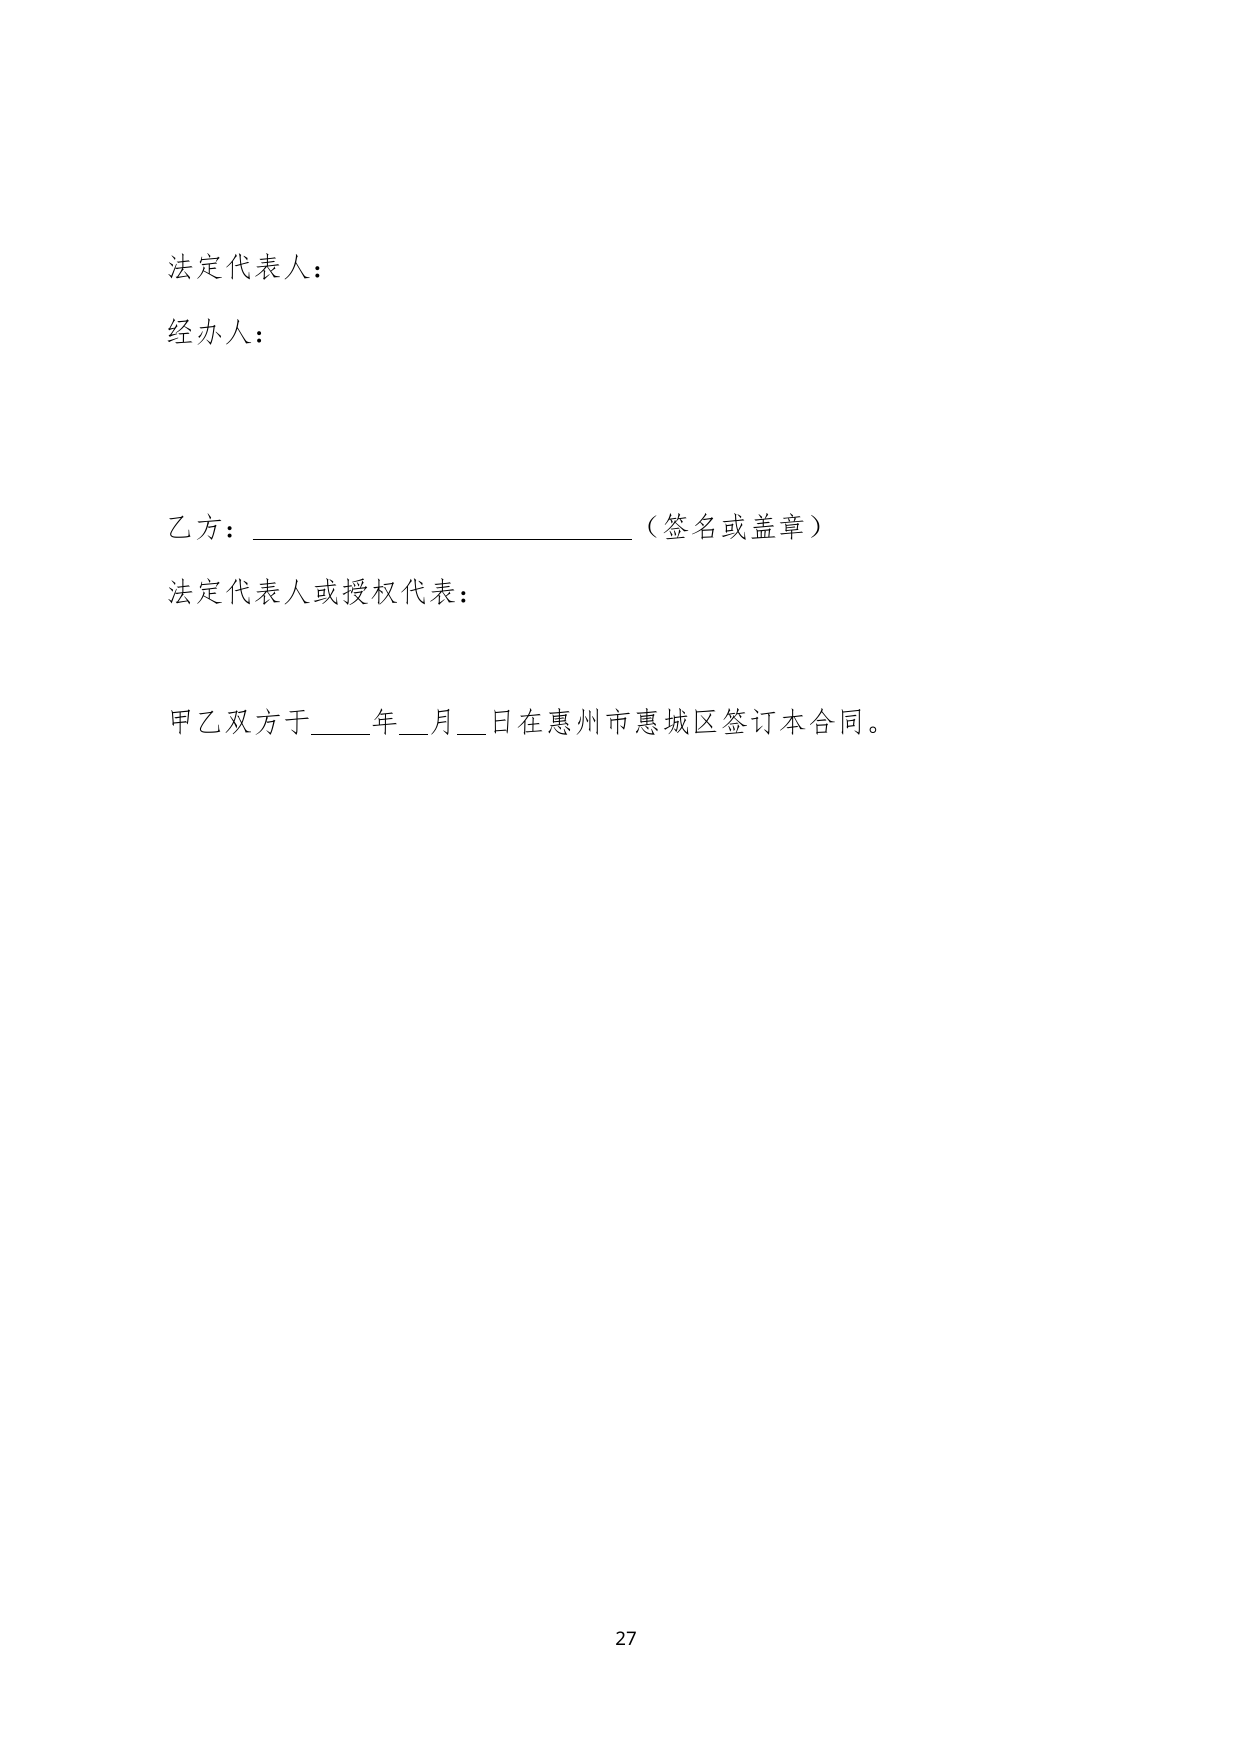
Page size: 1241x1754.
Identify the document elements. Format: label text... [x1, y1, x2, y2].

text 甲乙双方于 年 月 日在惠州市惠城区签订本合同。 [165, 688, 1087, 753]
text 法定代表人或授权代表： [165, 558, 1087, 623]
text 经办人： [165, 298, 1087, 363]
text 乙方： （签名或盖章） [165, 493, 1087, 558]
text 法定代表人： [165, 233, 1087, 298]
